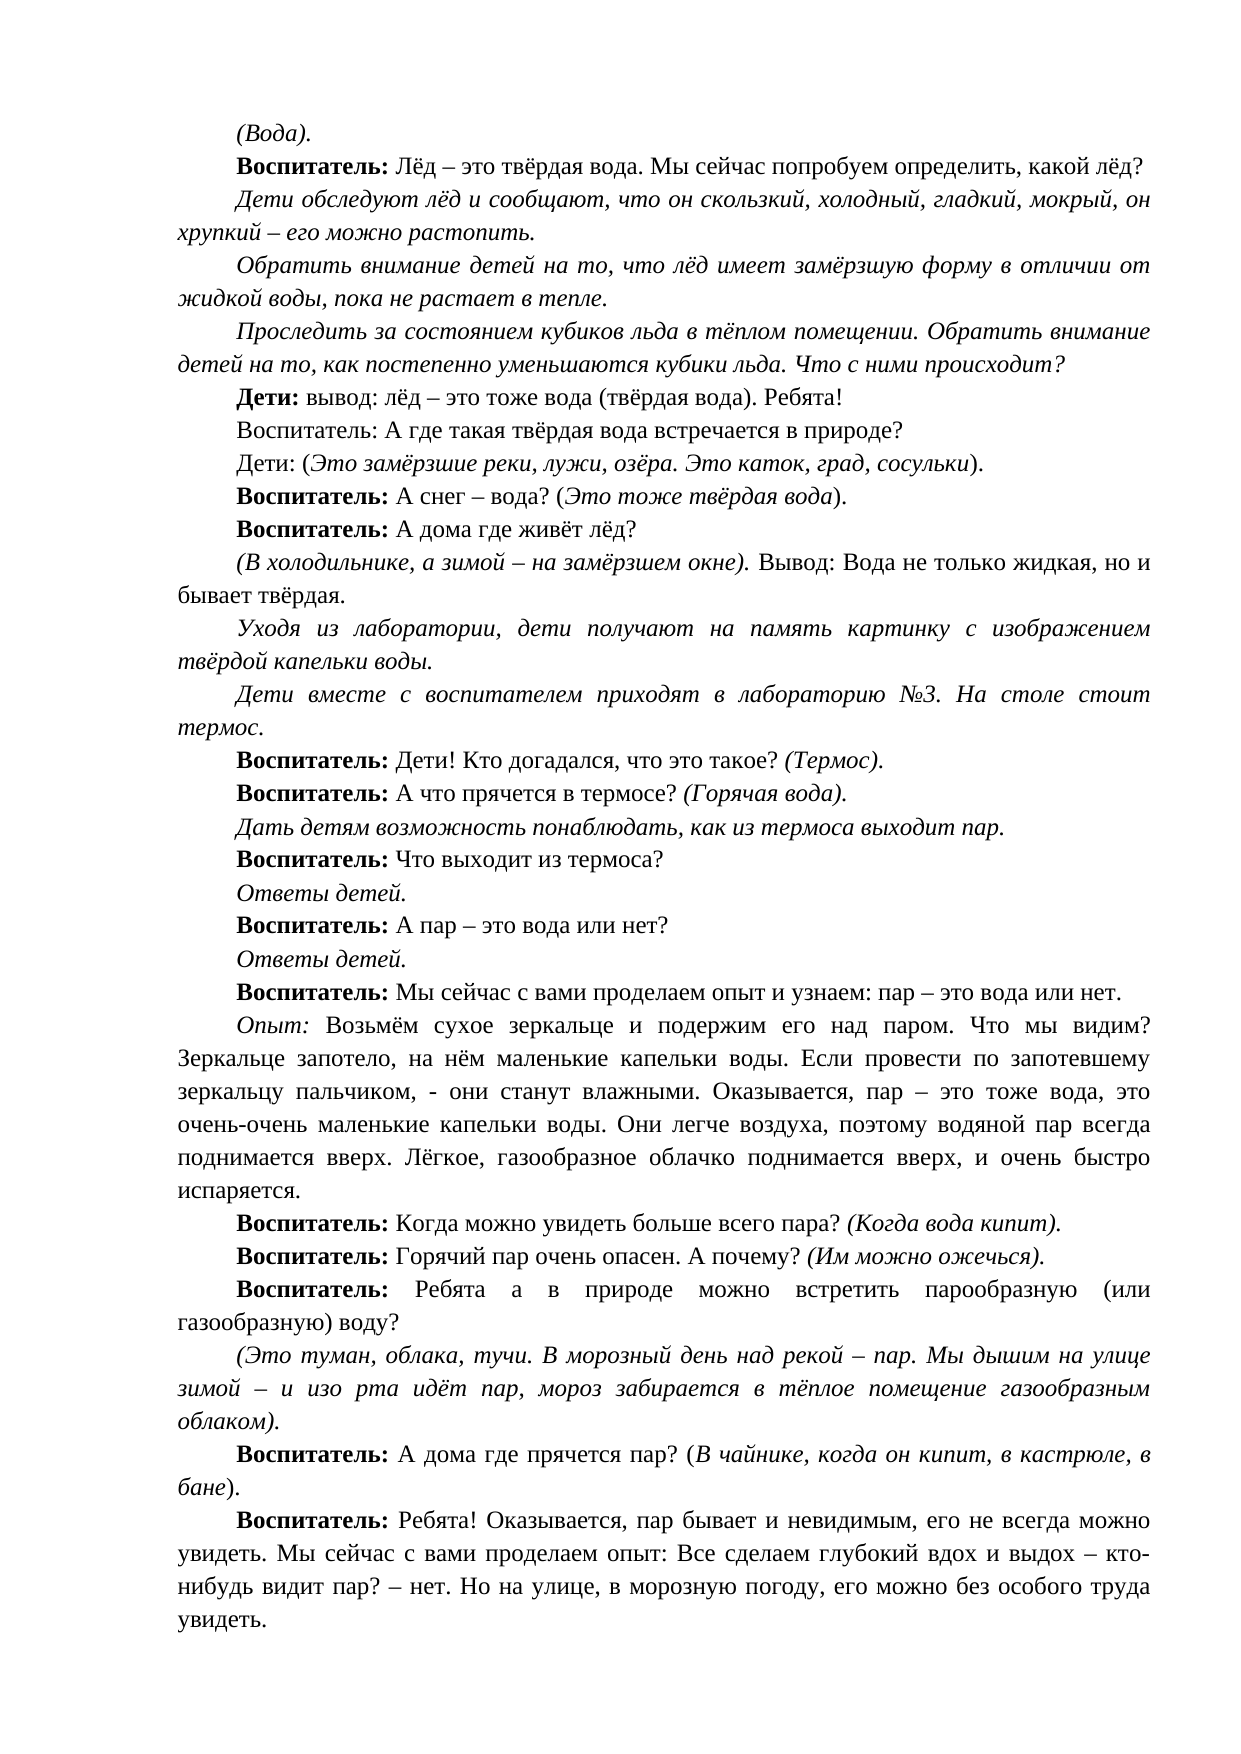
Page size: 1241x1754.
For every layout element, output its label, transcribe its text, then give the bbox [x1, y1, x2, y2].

text Ответы детей. [177, 878, 1152, 906]
text Воспитатель: А дома где живёт лёд? [177, 514, 1152, 543]
text Дети обследуют лёд и сообщают, что он скользкий, холодный, гладкий, мокрый, он хрупкий – его можно растопить. [177, 184, 1152, 246]
text Опыт: Возьмём сухое зеркальце и подержим его над паром. Что мы видим? Зеркальце запотело, на нём маленькие капельки воды. Если провести по запотевшему зеркальцу пальчиком, - они станут влажными. Оказывается, пар – это тоже вода, это очень-очень маленькие капельки воды. Они легче воздуха, поэтому водяной пар всегда поднимается вверх. Лёгкое, газообразное облачко поднимается вверх, и очень быстро испаряется. [177, 1010, 1152, 1203]
text Проследить за состоянием кубиков льда в тёплом помещении. Обратить внимание детей на то, как постепенно уменьшаются кубики льда. Что с ними происходит? [177, 316, 1152, 378]
text Дать детям возможность понаблюдать, как из термоса выходит пар. [177, 812, 1152, 840]
text Воспитатель: А пар – это вода или нет? [177, 911, 1152, 939]
text (В холодильнике, а зимой – на замёрзшем окне). Вывод: Вода не только жидкая, но и бывает твёрдая. [177, 547, 1152, 609]
text Воспитатель: Что выходит из термоса? [177, 844, 1152, 873]
text Воспитатель: Лёд – это твёрдая вода. Мы сейчас попробуем определить, какой лёд? [177, 151, 1152, 180]
text Обратить внимание детей на то, что лёд имеет замёрзшую форму в отличии от жидкой воды, пока не растает в тепле. [177, 250, 1152, 312]
text Воспитатель: Мы сейчас с вами проделаем опыт и узнаем: пар – это вода или нет. [177, 977, 1152, 1005]
text Воспитатель: Горячий пар очень опасен. А почему? (Им можно ожечься). [177, 1241, 1152, 1269]
text Воспитатель: А дома где прячется пар? (В чайнике, когда он кипит, в кастрюле, в бане). [177, 1439, 1152, 1501]
text Дети вместе с воспитателем приходят в лабораторию №3. На столе стоит термос. [177, 679, 1152, 741]
text Ответы детей. [177, 944, 1152, 972]
text Воспитатель: Дети! Кто догадался, что это такое? (Термос). [177, 746, 1152, 774]
text Уходя из лаборатории, дети получают на память картинку с изображением твёрдой капельки воды. [177, 613, 1152, 675]
text Воспитатель: А что прячется в термосе? (Горячая вода). [177, 778, 1152, 807]
text Воспитатель: Ребята а в природе можно встретить парообразную (или газообразную) воду? [177, 1274, 1152, 1336]
text Дети: вывод: лёд – это тоже вода (твёрдая вода). Ребята! [177, 382, 1152, 411]
text Воспитатель: А где такая твёрдая вода встречается в природе? [177, 415, 1152, 444]
text Дети: (Это замёрзшие реки, лужи, озёра. Это каток, град, сосульки). [177, 448, 1152, 477]
text Воспитатель: А снег – вода? (Это тоже твёрдая вода). [177, 481, 1152, 510]
text (Вода). [177, 118, 1152, 147]
text Воспитатель: Ребята! Оказывается, пар бывает и невидимым, его не всегда можно увидеть. Мы сейчас с вами проделаем опыт: Все сделаем глубокий вдох и выдох – кто-нибудь видит пар? – нет. Но на улице, в морозную погоду, его можно без особого труда увидеть. [177, 1505, 1152, 1633]
text (Это туман, облака, тучи. В морозный день над рекой – пар. Мы дышим на улице зимой – и изо рта идёт пар, мороз забирается в тёплое помещение газообразным облаком). [177, 1340, 1152, 1435]
text Воспитатель: Когда можно увидеть больше всего пара? (Когда вода кипит). [177, 1208, 1152, 1237]
